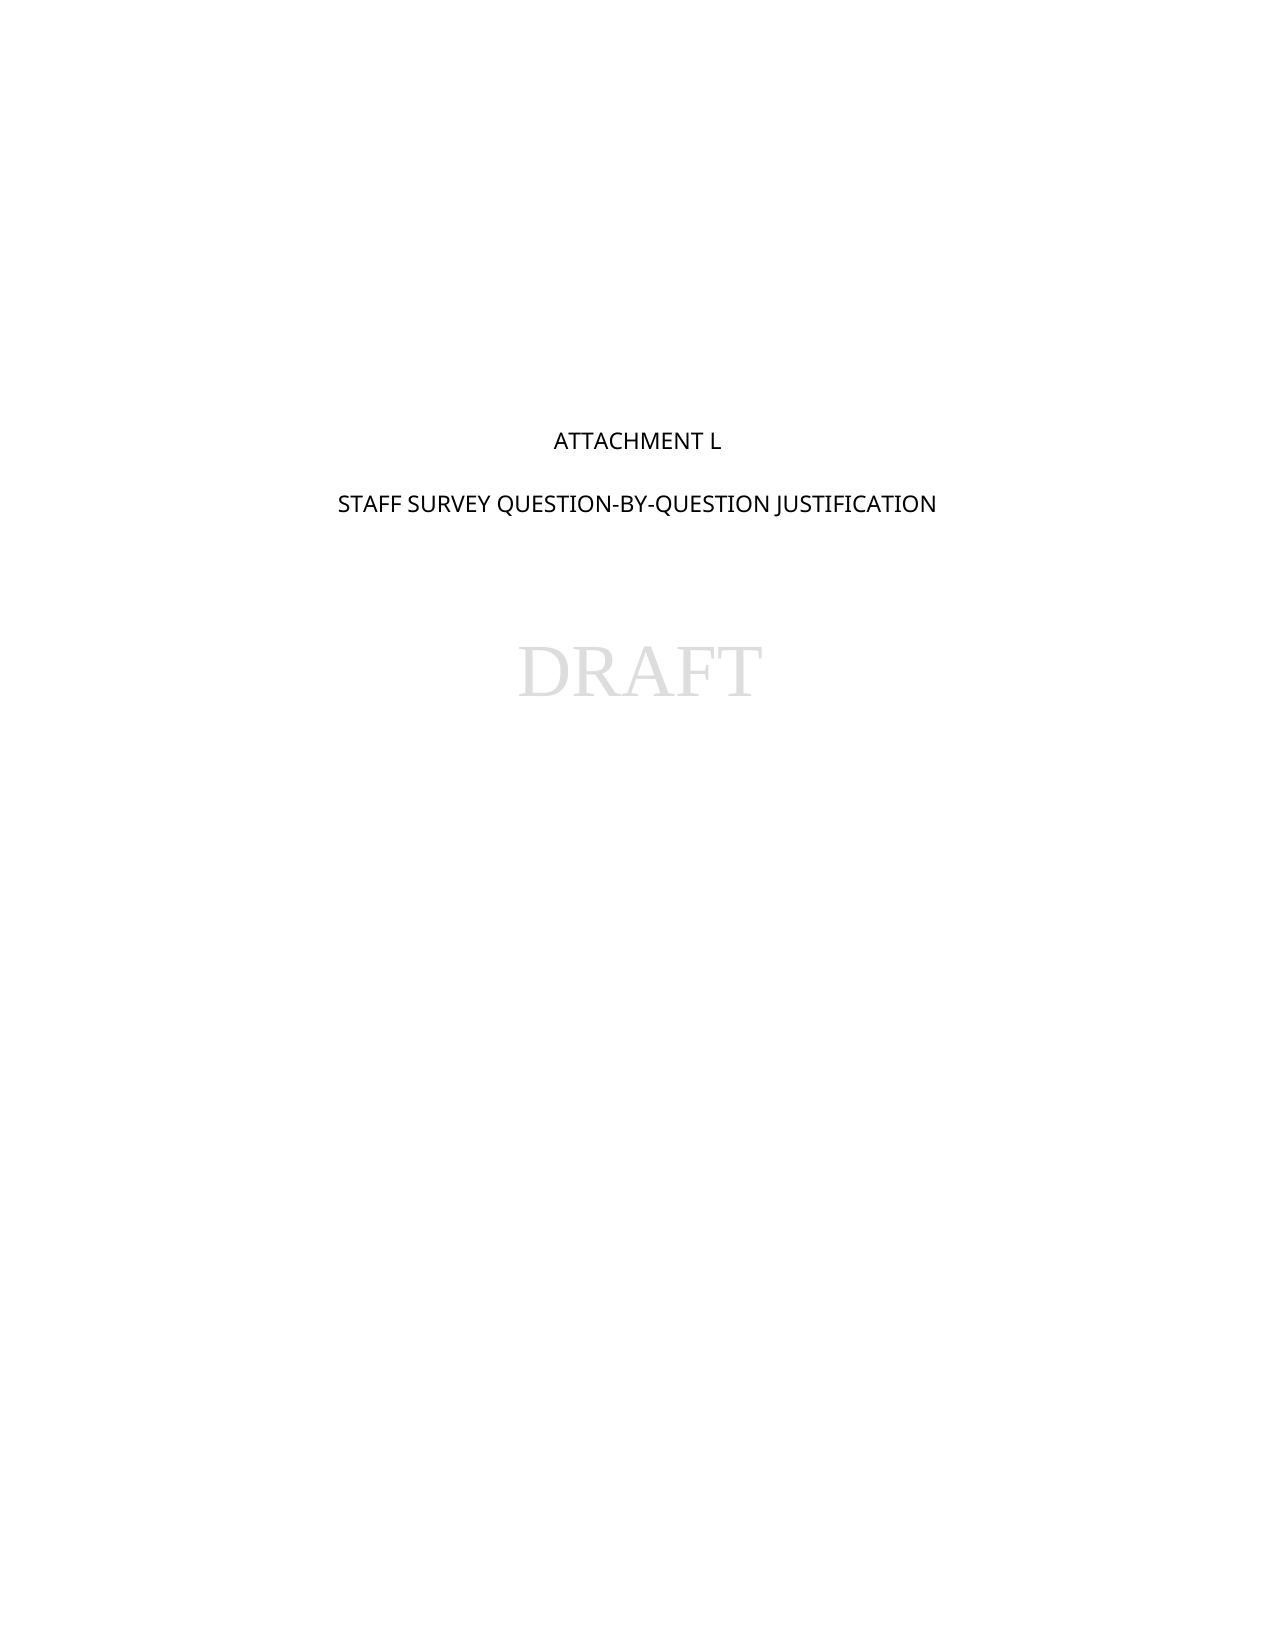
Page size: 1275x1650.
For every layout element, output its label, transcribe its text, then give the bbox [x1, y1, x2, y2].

title STAFF SURVEY Question-BY-Question JUSTIFICATION [150, 456, 1125, 519]
text ATTACHMENT L [150, 425, 1125, 456]
